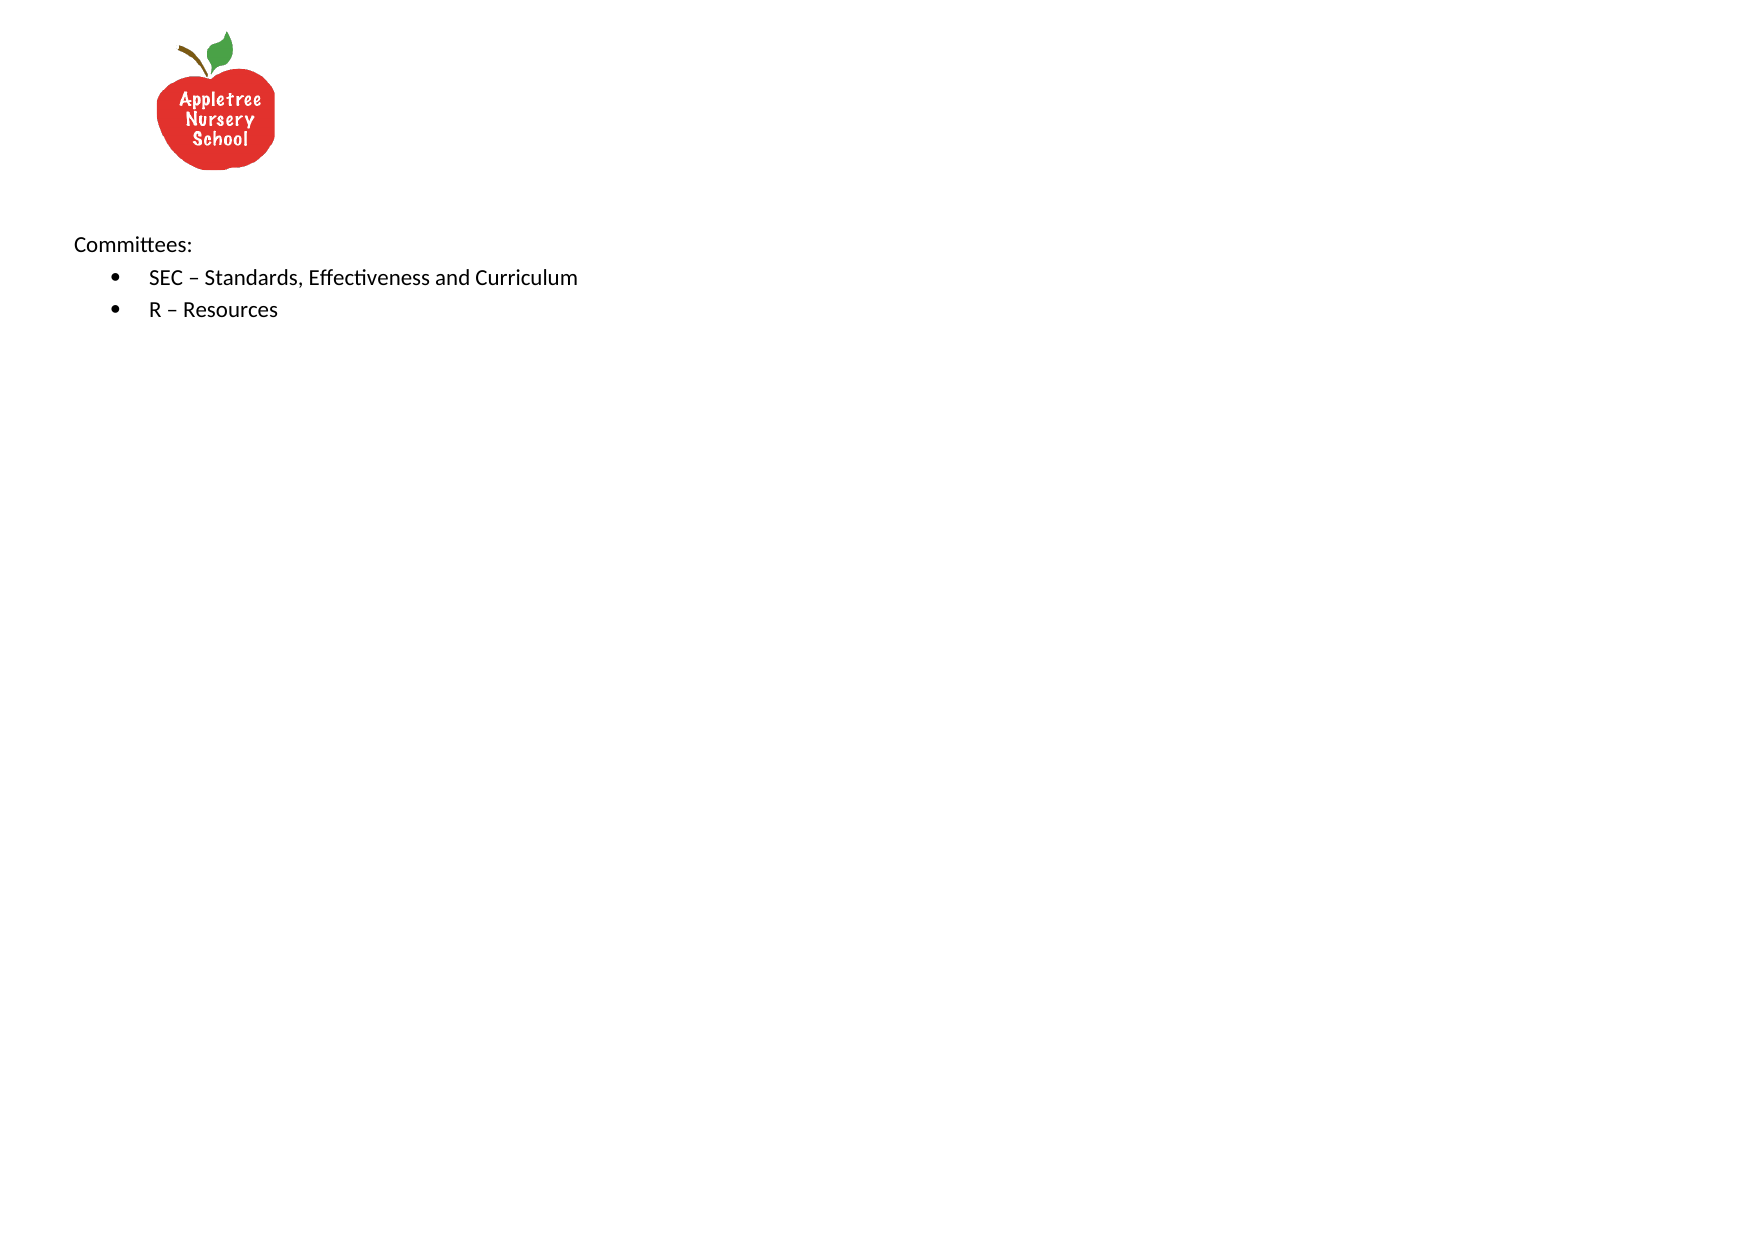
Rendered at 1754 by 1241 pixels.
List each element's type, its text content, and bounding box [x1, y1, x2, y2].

list R – Resources [111, 295, 1636, 323]
list SEC – Standards, Effectiveness and Curriculum [111, 263, 1636, 291]
picture [155, 31, 275, 169]
text Committees: [74, 231, 1636, 258]
